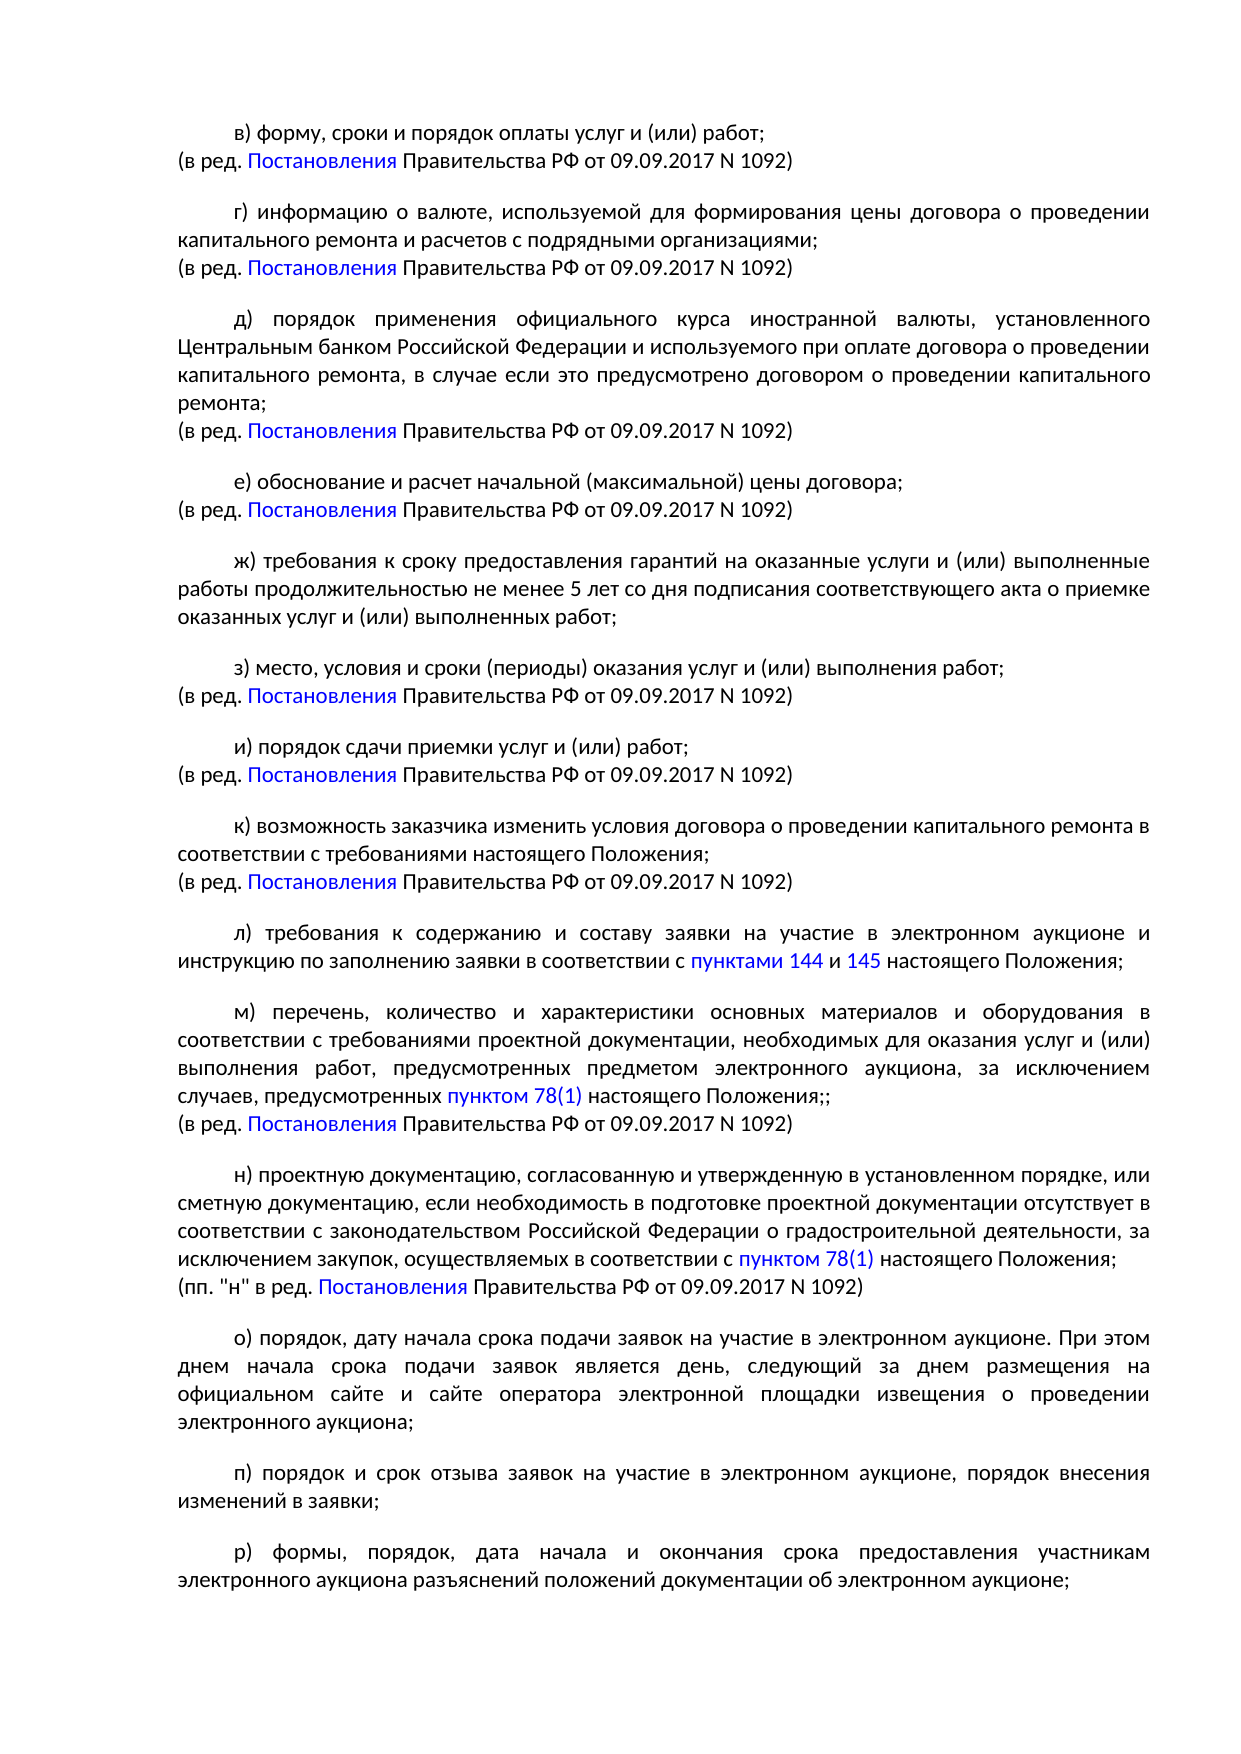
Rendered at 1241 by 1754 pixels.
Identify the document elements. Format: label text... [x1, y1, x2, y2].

text в) форму, сроки и порядок оплаты услуг и (или) работ; [177, 118, 1152, 146]
text (в ред. Постановления Правительства РФ от 09.09.2017 N 1092) [177, 681, 1152, 709]
text (пп. "н" в ред. Постановления Правительства РФ от 09.09.2017 N 1092) [177, 1272, 1152, 1300]
text (в ред. Постановления Правительства РФ от 09.09.2017 N 1092) [177, 416, 1152, 444]
text к) возможность заказчика изменить условия договора о проведении капитального ремонта в соответствии с требованиями настоящего Положения; [177, 811, 1152, 867]
text з) место, условия и сроки (периоды) оказания услуг и (или) выполнения работ; [177, 653, 1152, 681]
text ж) требования к сроку предоставления гарантий на оказанные услуги и (или) выполненные работы продолжительностью не менее 5 лет со дня подписания соответствующего акта о приемке оказанных услуг и (или) выполненных работ; [177, 546, 1152, 630]
text и) порядок сдачи приемки услуг и (или) работ; [177, 732, 1152, 760]
text о) порядок, дату начала срока подачи заявок на участие в электронном аукционе. При этом днем начала срока подачи заявок является день, следующий за днем размещения на официальном сайте и сайте оператора электронной площадки извещения о проведении электронного аукциона; [177, 1323, 1152, 1435]
text д) порядок применения официального курса иностранной валюты, установленного Центральным банком Российской Федерации и используемого при оплате договора о проведении капитального ремонта, в случае если это предусмотрено договором о проведении капитального ремонта; [177, 304, 1152, 416]
text г) информацию о валюте, используемой для формирования цены договора о проведении капитального ремонта и расчетов с подрядными организациями; [177, 197, 1152, 253]
text л) требования к содержанию и составу заявки на участие в электронном аукционе и инструкцию по заполнению заявки в соответствии с пунктами 144 и 145 настоящего Положения; [177, 918, 1152, 974]
text н) проектную документацию, согласованную и утвержденную в установленном порядке, или сметную документацию, если необходимость в подготовке проектной документации отсутствует в соответствии с законодательством Российской Федерации о градостроительной деятельности, за исключением закупок, осуществляемых в соответствии с пунктом 78(1) настоящего Положения; [177, 1160, 1152, 1272]
text р) формы, порядок, дата начала и окончания срока предоставления участникам электронного аукциона разъяснений положений документации об электронном аукционе; [177, 1537, 1152, 1593]
text (в ред. Постановления Правительства РФ от 09.09.2017 N 1092) [177, 867, 1152, 895]
text е) обоснование и расчет начальной (максимальной) цены договора; [177, 467, 1152, 495]
text (в ред. Постановления Правительства РФ от 09.09.2017 N 1092) [177, 1109, 1152, 1137]
text (в ред. Постановления Правительства РФ от 09.09.2017 N 1092) [177, 146, 1152, 174]
text (в ред. Постановления Правительства РФ от 09.09.2017 N 1092) [177, 760, 1152, 788]
text м) перечень, количество и характеристики основных материалов и оборудования в соответствии с требованиями проектной документации, необходимых для оказания услуг и (или) выполнения работ, предусмотренных предметом электронного аукциона, за исключением случаев, предусмотренных пунктом 78(1) настоящего Положения;; [177, 997, 1152, 1109]
text (в ред. Постановления Правительства РФ от 09.09.2017 N 1092) [177, 495, 1152, 523]
text (в ред. Постановления Правительства РФ от 09.09.2017 N 1092) [177, 253, 1152, 281]
text п) порядок и срок отзыва заявок на участие в электронном аукционе, порядок внесения изменений в заявки; [177, 1458, 1152, 1514]
